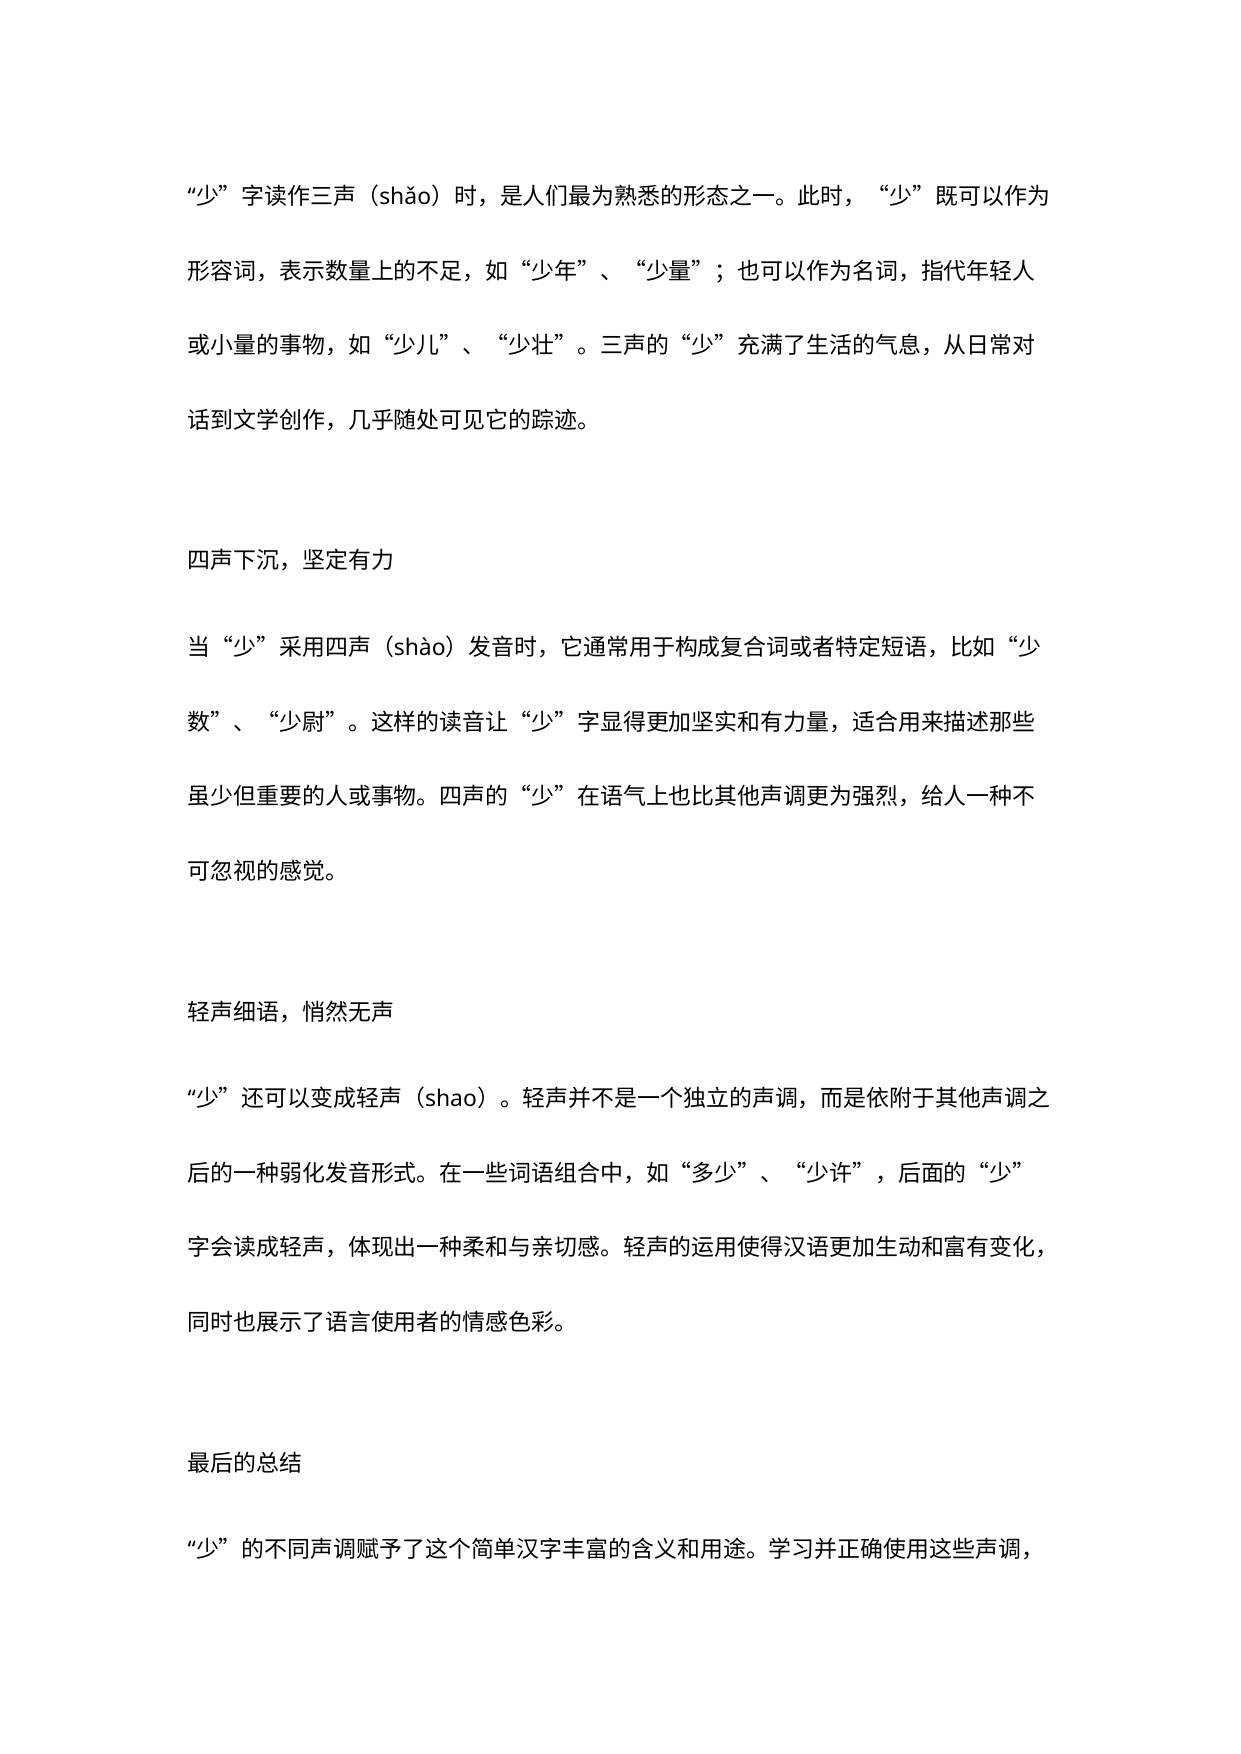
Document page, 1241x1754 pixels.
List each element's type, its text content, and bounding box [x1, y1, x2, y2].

text 最后的总结 [187, 1428, 1053, 1493]
text 四声下沉，坚定有力 [187, 526, 1053, 591]
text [187, 1515, 1053, 1580]
text 当“少”采用四声（shào）发音时，它通常用于构成复合词或者特定短语，比如“少数”、“少尉”。这样的读音让“少”字显得更加坚实和有力量，适合用来描述那些虽少但重要的人或事物。四声的“少”在语气上也比其他声调更为强烈，给人一种不可忽视的感觉。 [187, 613, 1053, 902]
text “少”还可以变成轻声（shao）。轻声并不是一个独立的声调，而是依附于其他声调之后的一种弱化发音形式。在一些词语组合中，如“多少”、“少许”，后面的“少”字会读成轻声，体现出一种柔和与亲切感。轻声的运用使得汉语更加生动和富有变化，同时也展示了语言使用者的情感色彩。 [187, 1064, 1053, 1353]
text 轻声细语，悄然无声 [187, 977, 1053, 1042]
text “少”字读作三声（shǎo）时，是人们最为熟悉的形态之一。此时，“少”既可以作为形容词，表示数量上的不足，如“少年”、“少量”；也可以作为名词，指代年轻人或小量的事物，如“少儿”、“少壮”。三声的“少”充满了生活的气息，从日常对话到文学创作，几乎随处可见它的踪迹。 [187, 162, 1053, 451]
